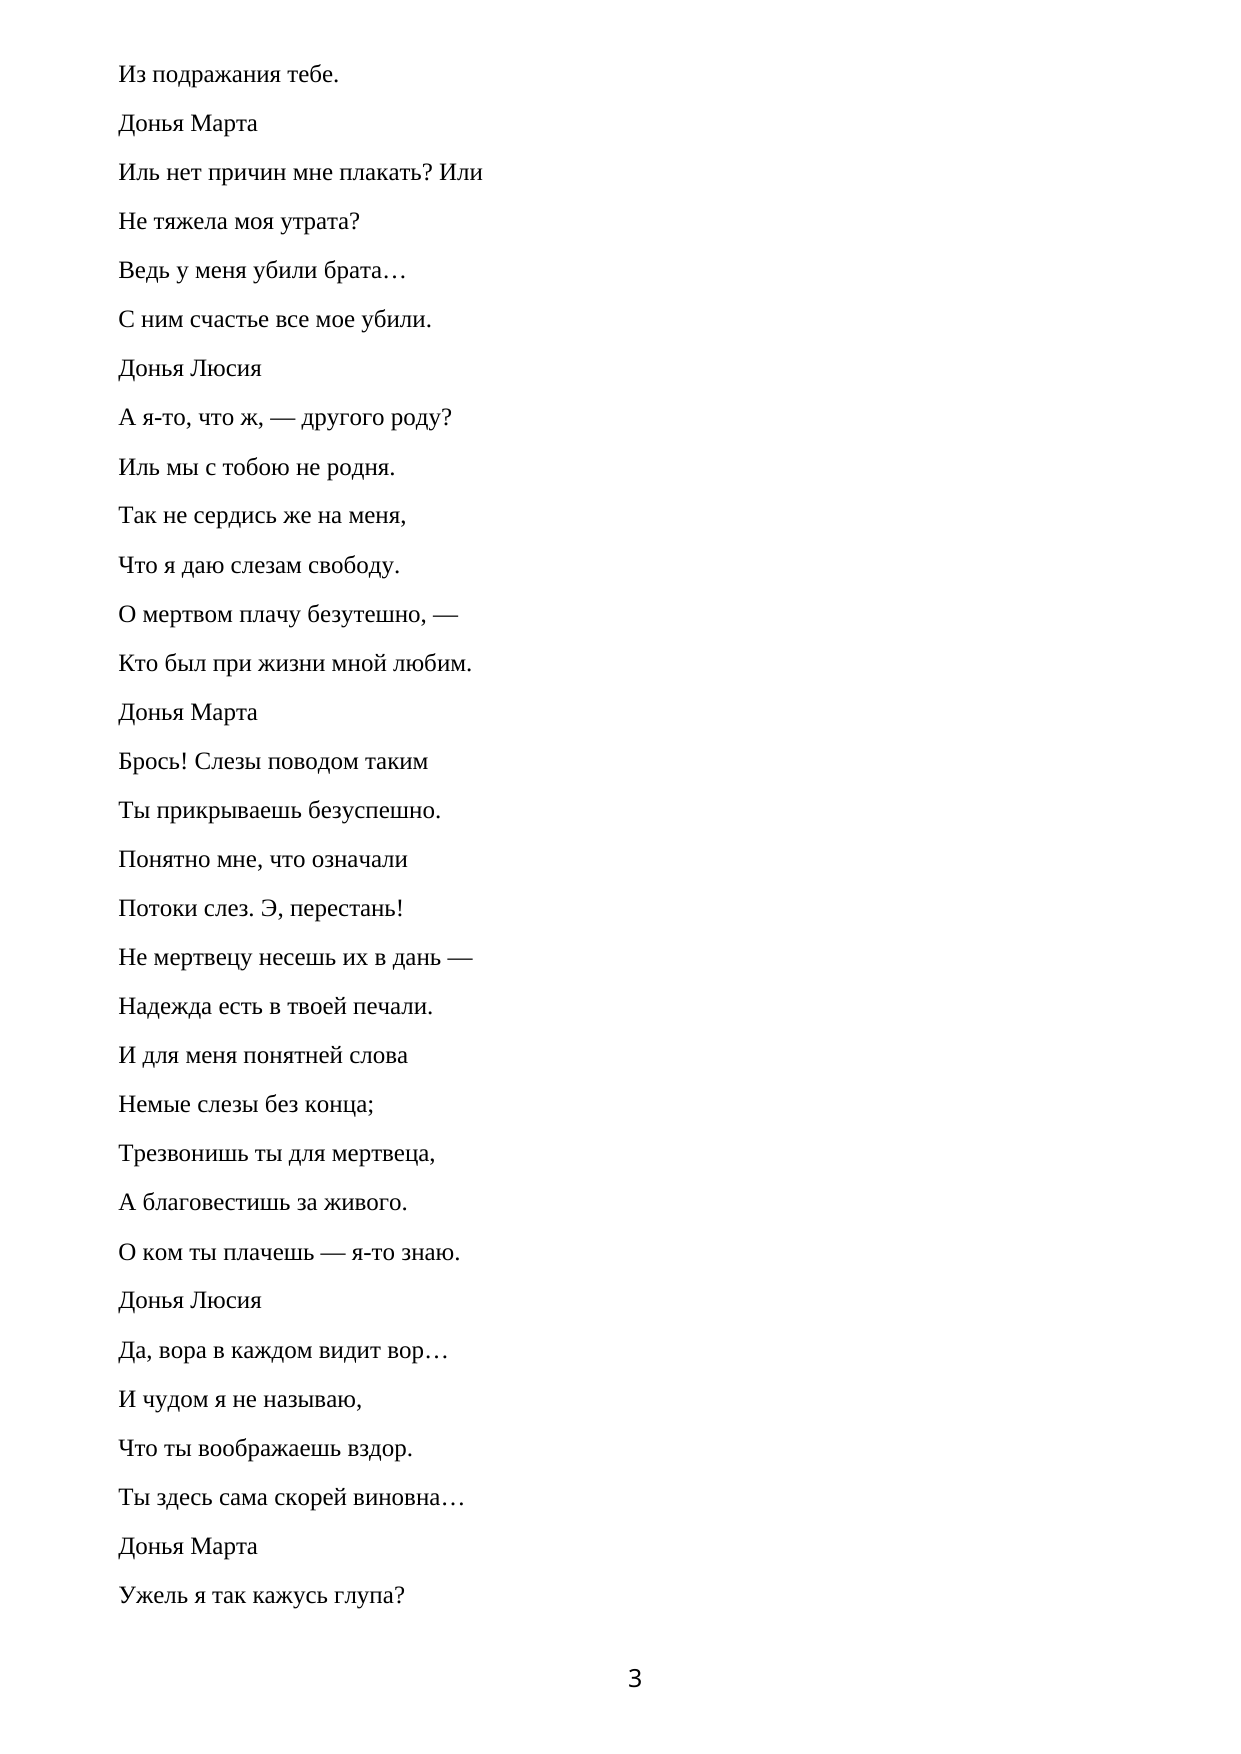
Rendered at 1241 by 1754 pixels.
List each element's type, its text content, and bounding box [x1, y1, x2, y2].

text И чудом я не называю, [118, 1384, 1152, 1412]
text Что я даю слезам свободу. [118, 550, 1152, 578]
text Донья Люсия [118, 1286, 1152, 1314]
text А я-то, что ж, — другого роду? [118, 402, 1152, 431]
text О мертвом плачу безутешно, — [118, 599, 1152, 627]
text Потоки слез. Э, перестань! [118, 893, 1152, 922]
text О ком ты плачешь — я-то знаю. [118, 1237, 1152, 1265]
text Надежда есть в твоей печали. [118, 991, 1152, 1020]
text Ты прикрываешь безуспешно. [118, 795, 1152, 824]
text Кто был при жизни мной любим. [118, 648, 1152, 677]
text Иль нет причин мне плакать? Или [118, 157, 1152, 186]
text И для меня понятней слoва [118, 1040, 1152, 1069]
text Так не сердись же на меня, [118, 501, 1152, 529]
text А благовестишь за живого. [118, 1187, 1152, 1216]
text Трезвонишь ты для мертвеца, [118, 1138, 1152, 1167]
text Ужель я так кажусь глупа? [118, 1580, 1152, 1609]
text Из подражания тебе. [118, 59, 1152, 88]
text Донья Люсия [118, 353, 1152, 382]
text Донья Марта [118, 108, 1152, 137]
text Не мертвецу несешь их в дань — [118, 942, 1152, 971]
text Ты здесь сама скорей виновна… [118, 1482, 1152, 1511]
text Донья Марта [118, 1531, 1152, 1560]
text Брось! Слезы поводом таким [118, 746, 1152, 775]
text Донья Марта [118, 697, 1152, 726]
text С ним счастье все мое убили. [118, 304, 1152, 333]
text Немые слезы без конца; [118, 1089, 1152, 1118]
text Иль мы с тобою не родня. [118, 452, 1152, 480]
text Да, вора в каждом видит вор… [118, 1335, 1152, 1363]
text Что ты воображаешь вздор. [118, 1433, 1152, 1462]
text Понятно мне, что означали [118, 844, 1152, 873]
text Ведь у меня убили брата… [118, 255, 1152, 284]
text Не тяжела моя утрата? [118, 206, 1152, 235]
